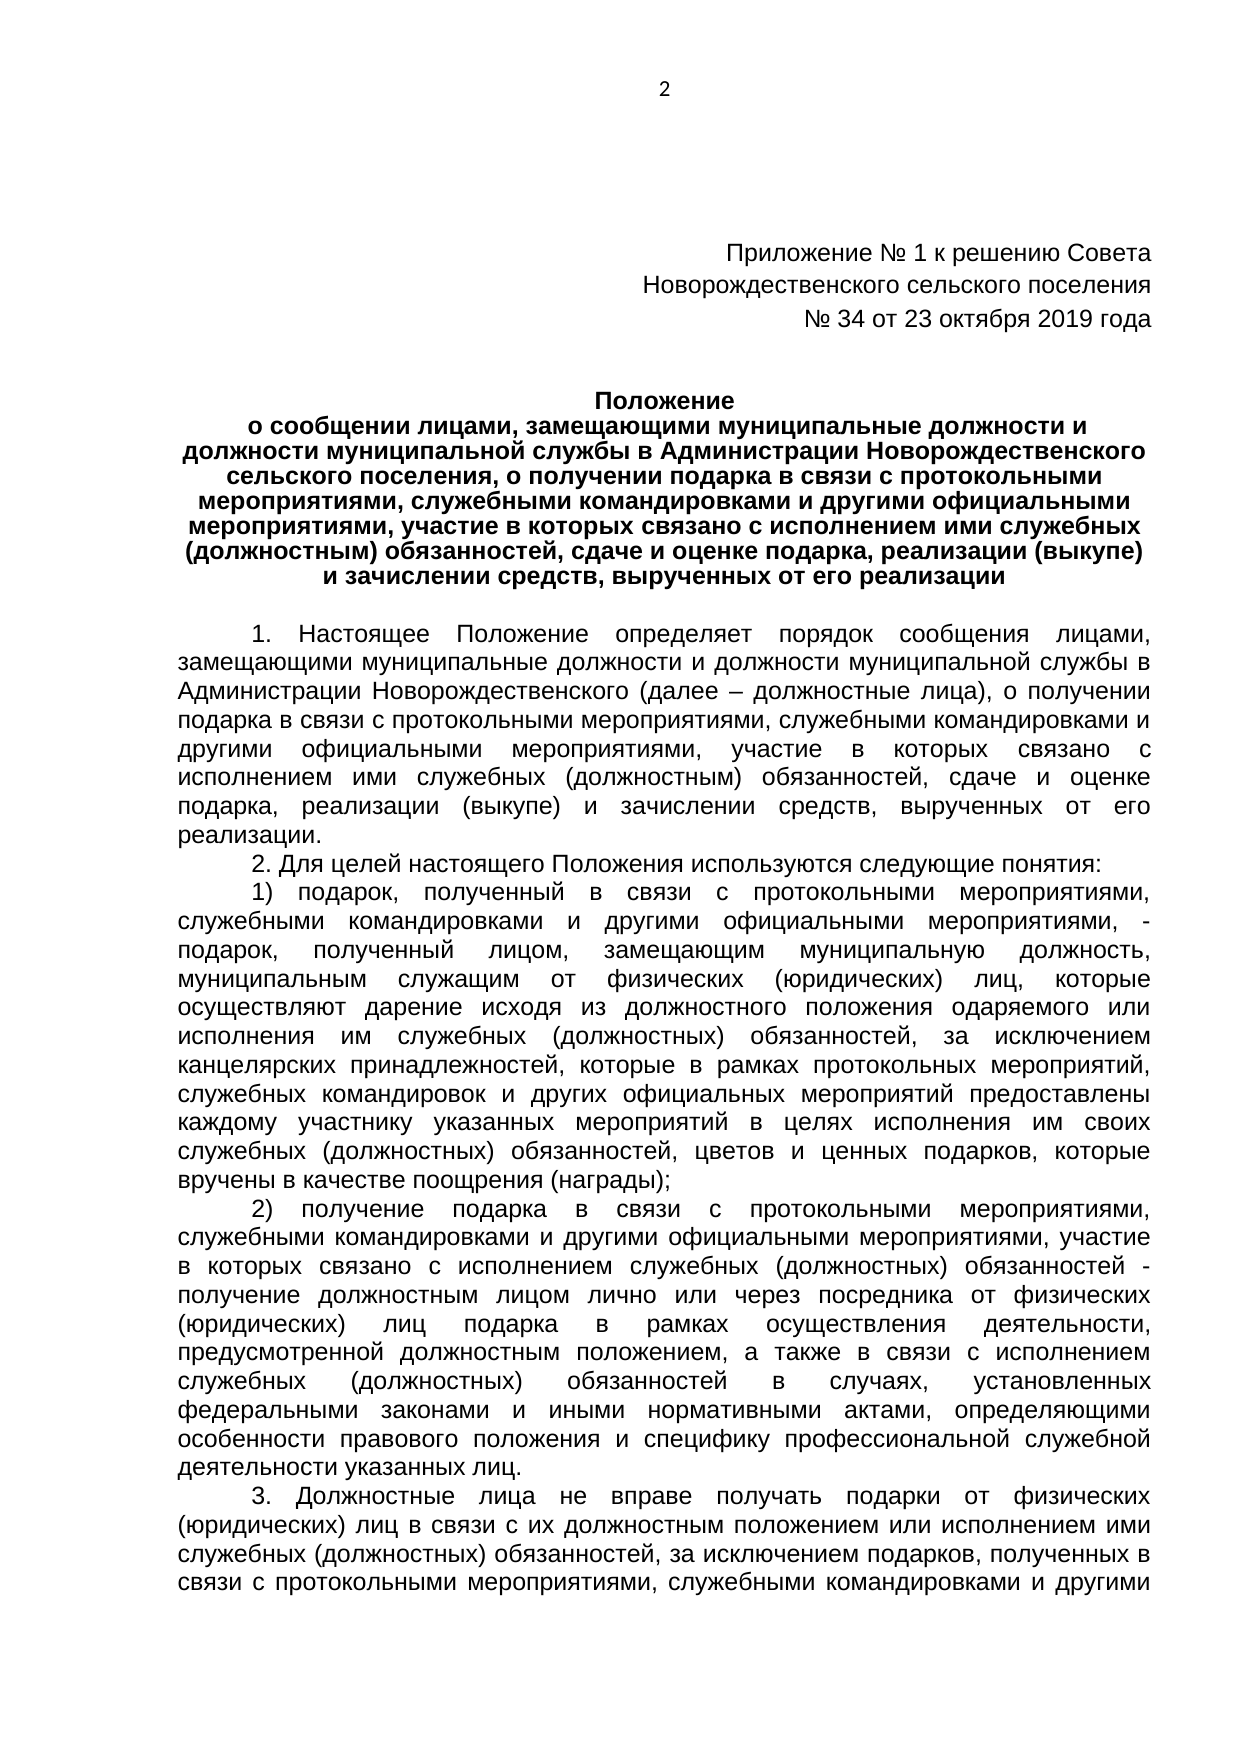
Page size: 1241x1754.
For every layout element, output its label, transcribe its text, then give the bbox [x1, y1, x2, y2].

text № 34 от 23 октября 2019 года [177, 303, 1152, 332]
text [177, 1481, 1152, 1596]
text 2. Для целей настоящего Положения используются следующие понятия: [177, 848, 1152, 877]
text 1. Настоящее Положение определяет порядок сообщения лицами, замещающими муниципальные должности и должности муниципальной службы в Администрации Новорождественского (далее – должностные лица), о получении подарка в связи с протокольными мероприятиями, служебными командировками и другими официальными мероприятиями, участие в которых связано с исполнением ими служебных (должностным) обязанностей, сдаче и оценке подарка, реализации (выкупе) и зачислении средств, вырученных от его реализации. [177, 618, 1152, 848]
text 2) получение подарка в связи с протокольными мероприятиями, служебными командировками и другими официальными мероприятиями, участие в которых связано с исполнением служебных (должностных) обязанностей - получение должностным лицом лично или через посредника от физических (юридических) лиц подарка в рамках осуществления деятельности, предусмотренной должностным положением, а также в связи с исполнением служебных (должностных) обязанностей в случаях, установленных федеральными законами и иными нормативными актами, определяющими особенности правового положения и специфику профессиональной служебной деятельности указанных лиц. [177, 1193, 1152, 1481]
text Приложение № 1 к решению Совета [177, 237, 1152, 266]
text 1) подарок, полученный в связи с протокольными мероприятиями, служебными командировками и другими официальными мероприятиями, - подарок, полученный лицом, замещающим муниципальную должность, муниципальным служащим от физических (юридических) лиц, которые осуществляют дарение исходя из должностного положения одаряемого или исполнения им служебных (должностных) обязанностей, за исключением канцелярских принадлежностей, которые в рамках протокольных мероприятий, служебных командировок и других официальных мероприятий предоставлены каждому участнику указанных мероприятий в целях исполнения им своих служебных (должностных) обязанностей, цветов и ценных подарков, которые вручены в качестве поощрения (награды); [177, 877, 1152, 1193]
text Положение о сообщении лицами, замещающими муниципальные должности и должности муниципальной службы в Администрации Новорождественского сельского поселения, о получении подарка в связи с протокольными мероприятиями, служебными командировками и другими официальными мероприятиями, участие в которых связано с исполнением ими служебных (должностным) обязанностей, сдаче и оценке подарка, реализации (выкупе) и зачислении средств, вырученных от его реализации [177, 390, 1152, 590]
text Новорождественского сельского поселения [177, 271, 1152, 299]
